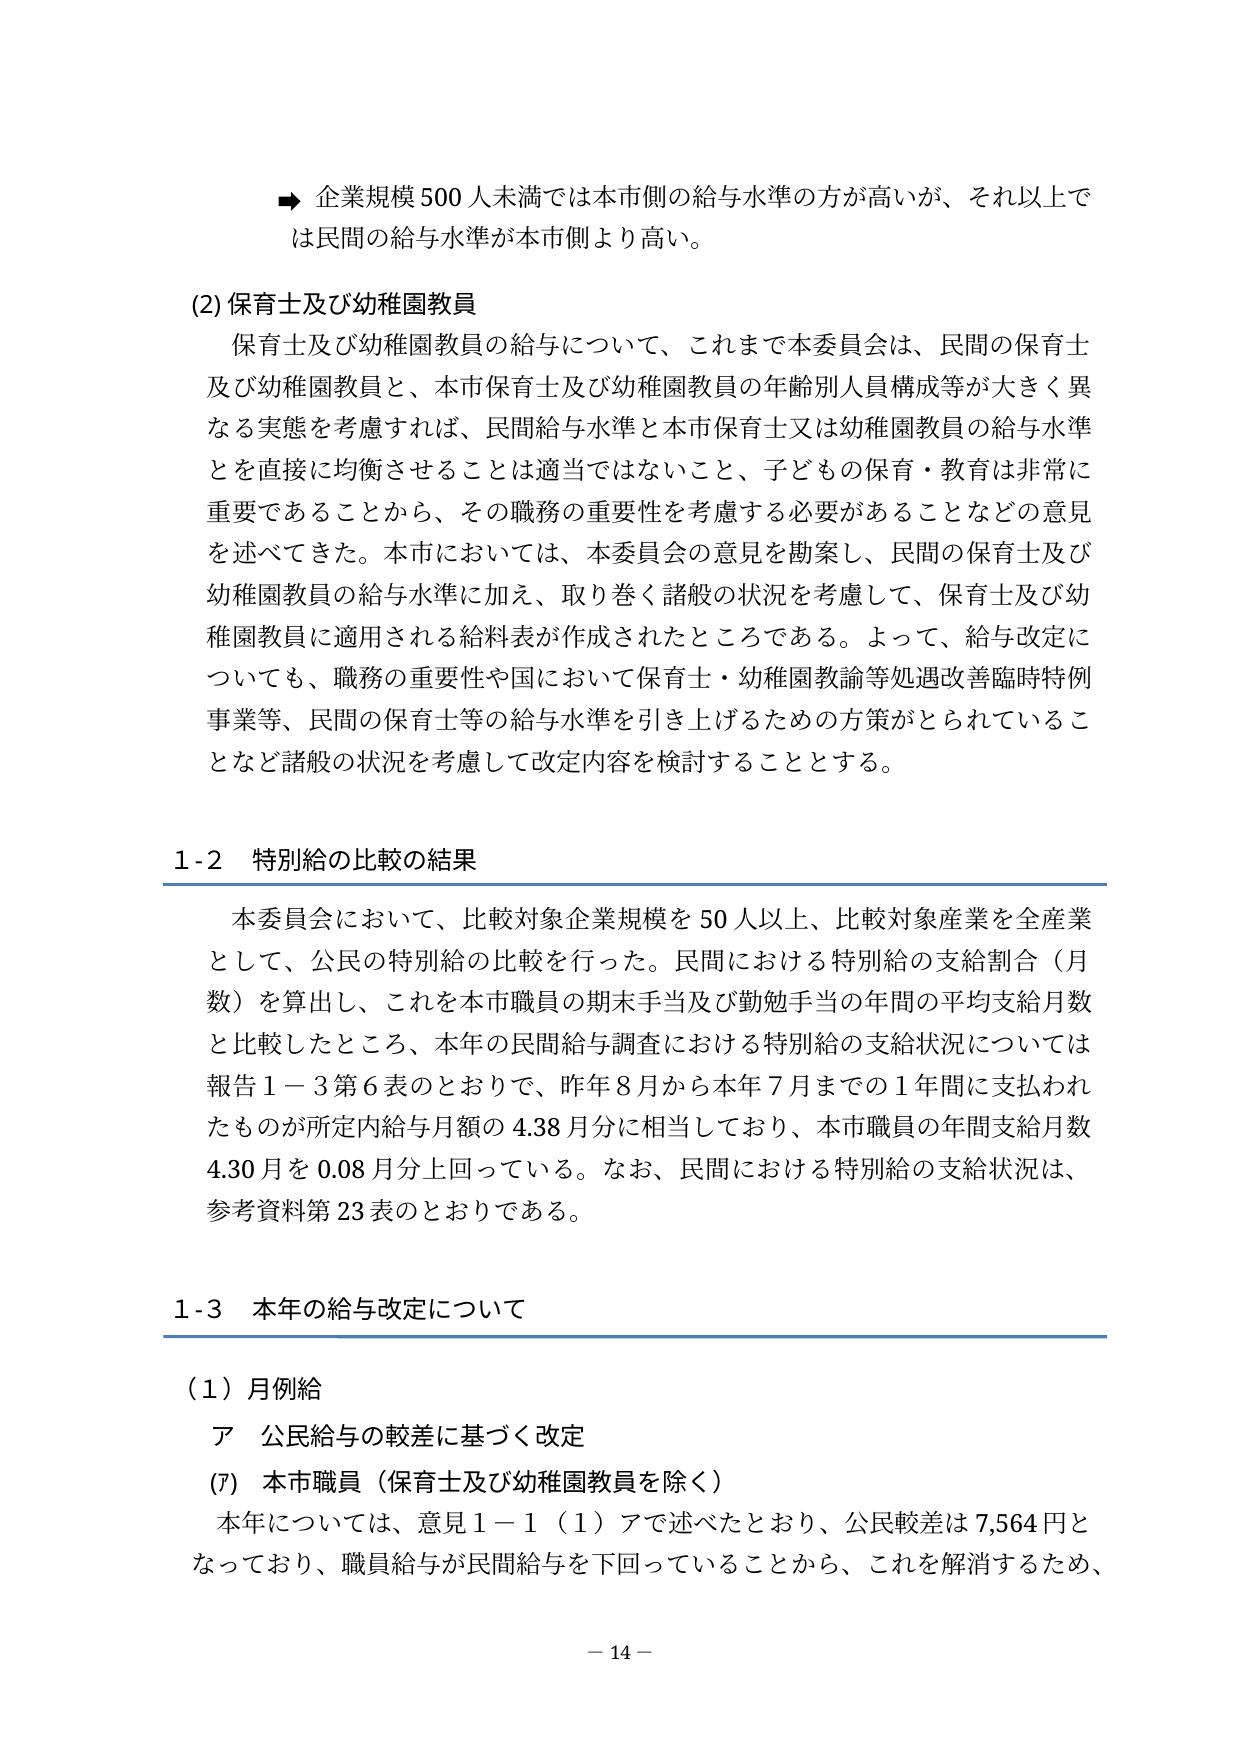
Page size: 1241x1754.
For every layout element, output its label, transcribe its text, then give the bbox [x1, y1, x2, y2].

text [191, 1499, 1092, 1582]
text 企業規模500人未満では本市側の給与水準の方が高いが、それ以上では民間の給与水準が本市側より高い。 [290, 177, 1092, 254]
text １-３ 本年の給与改定について [169, 1290, 1092, 1326]
text ア 公民給与の較差に基づく改定 [185, 1416, 1092, 1452]
text １-２ 特別給の比較の結果 [169, 841, 1092, 877]
text 本委員会において、比較対象企業規模を50人以上、比較対象産業を全産業として、公民の特別給の比較を行った。民間における特別給の支給割合（月数）を算出し、これを本市職員の期末手当及び勤勉手当の年間の平均支給月数と比較したところ、本年の民間給与調査における特別給の支給状況については報告１－３第６表のとおりで、昨年８月から本年７月までの１年間に支払われたものが所定内給与月額の4.38月分に相当しており、本市職員の年間支給月数4.30月を0.08月分上回っている。なお、民間における特別給の支給状況は、参考資料第23表のとおりである。 [207, 895, 1092, 1228]
text (ｱ) 本市職員（保育士及び幼稚園教員を除く） [185, 1463, 1092, 1499]
text (2) 保育士及び幼稚園教員 [148, 285, 1092, 321]
text （１）月例給 [148, 1369, 1092, 1406]
text 保育士及び幼稚園教員の給与について、これまで本委員会は、民間の保育士及び幼稚園教員と、本市保育士及び幼稚園教員の年齢別人員構成等が大きく異なる実態を考慮すれば、民間給与水準と本市保育士又は幼稚園教員の給与水準とを直接に均衡させることは適当ではないこと、子どもの保育・教育は非常に重要であることから、その職務の重要性を考慮する必要があることなどの意見を述べてきた。本市においては、本委員会の意見を勘案し、民間の保育士及び幼稚園教員の給与水準に加え、取り巻く諸般の状況を考慮して、保育士及び幼稚園教員に適用される給料表が作成されたところである。よって、給与改定についても、職務の重要性や国において保育士・幼稚園教諭等処遇改善臨時特例事業等、民間の保育士等の給与水準を引き上げるための方策がとられていることなど諸般の状況を考慮して改定内容を検討することとする。 [207, 321, 1092, 779]
